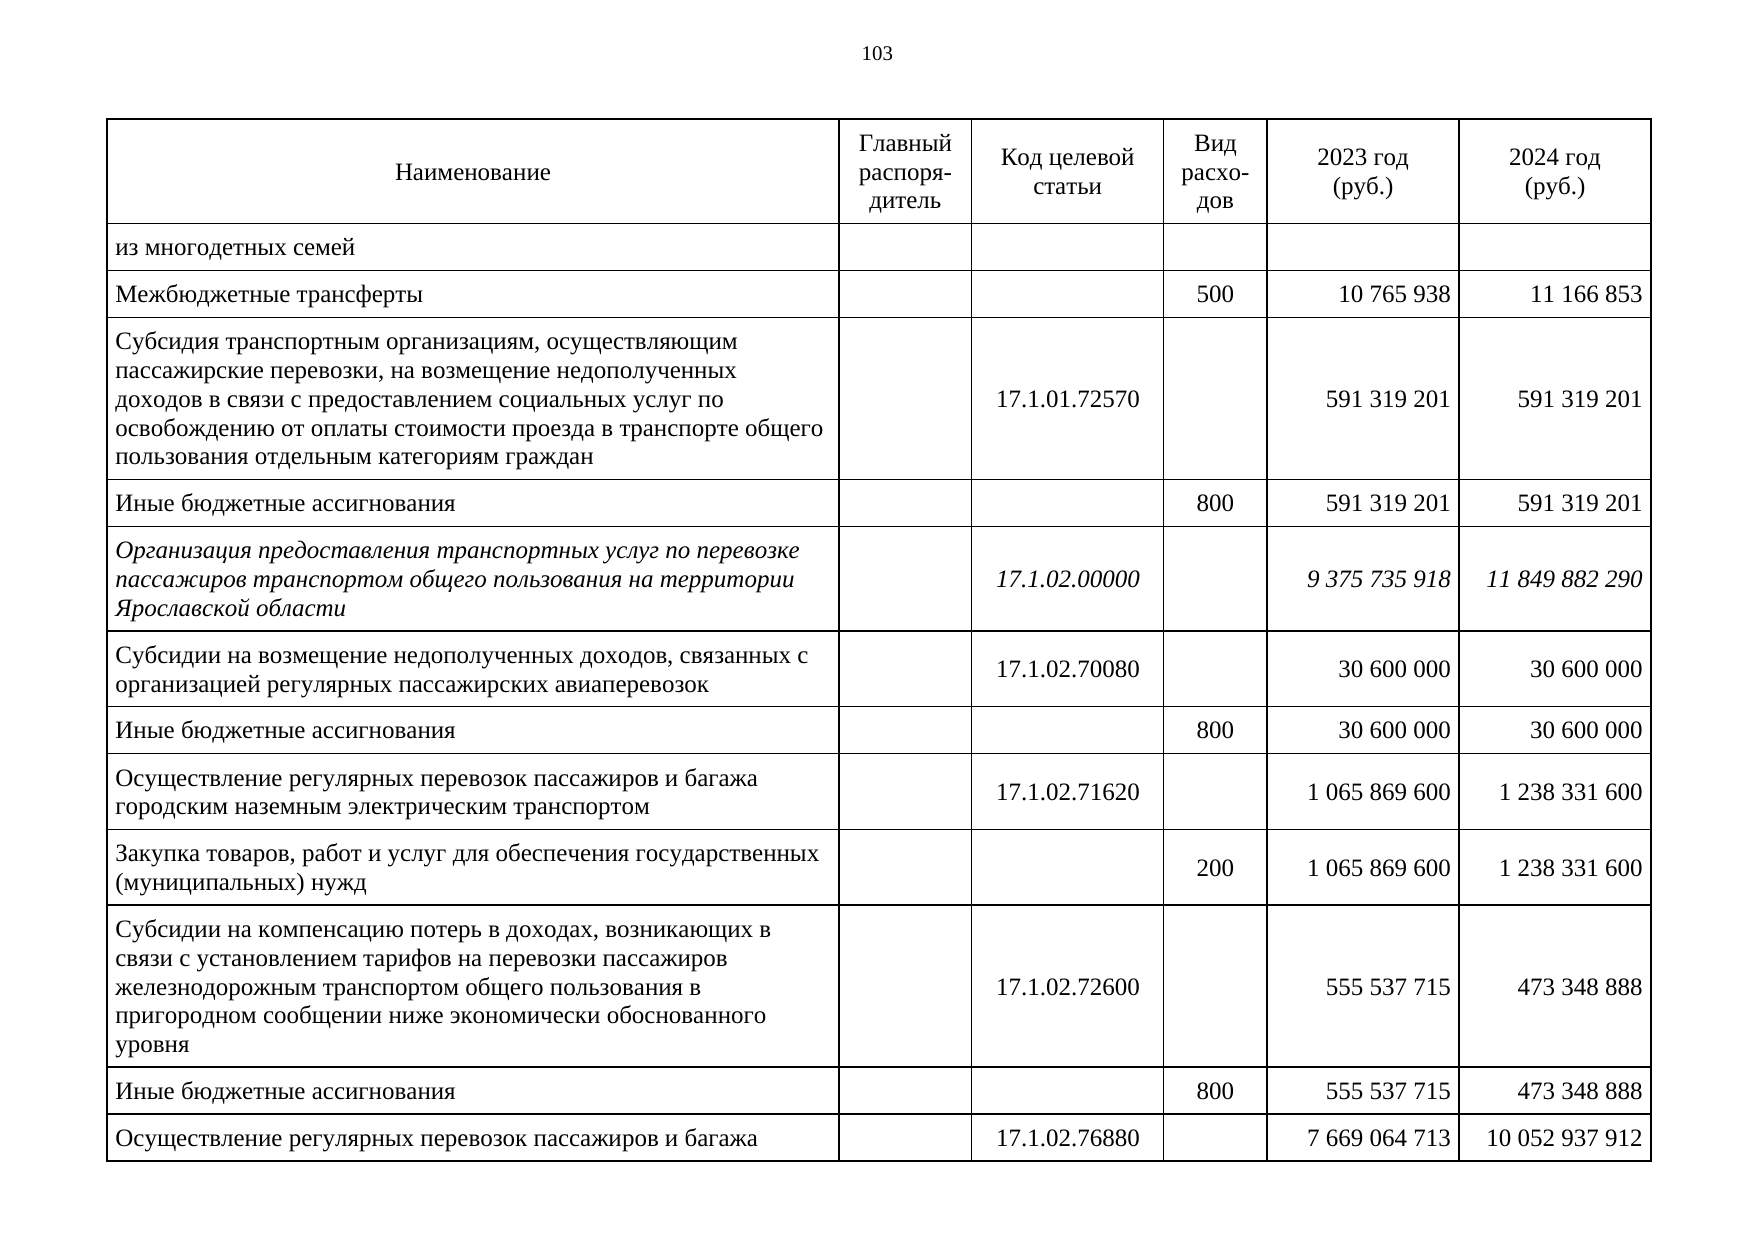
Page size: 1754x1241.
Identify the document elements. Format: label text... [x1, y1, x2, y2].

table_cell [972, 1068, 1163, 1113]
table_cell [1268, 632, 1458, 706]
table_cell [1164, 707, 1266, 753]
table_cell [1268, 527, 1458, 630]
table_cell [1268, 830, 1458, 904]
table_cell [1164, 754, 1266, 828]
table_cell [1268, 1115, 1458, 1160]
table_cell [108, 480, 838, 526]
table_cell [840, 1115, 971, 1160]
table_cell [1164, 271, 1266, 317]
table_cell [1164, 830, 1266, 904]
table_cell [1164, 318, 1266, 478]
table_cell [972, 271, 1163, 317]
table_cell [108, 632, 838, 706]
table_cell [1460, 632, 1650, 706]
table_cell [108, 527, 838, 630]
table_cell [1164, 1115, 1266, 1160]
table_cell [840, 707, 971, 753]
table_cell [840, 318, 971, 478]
table_header 2024 год (руб.) [1460, 120, 1650, 223]
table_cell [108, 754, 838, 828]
table_header Вид расхо- дов [1164, 120, 1266, 223]
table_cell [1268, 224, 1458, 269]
table_header Наименование [108, 120, 838, 223]
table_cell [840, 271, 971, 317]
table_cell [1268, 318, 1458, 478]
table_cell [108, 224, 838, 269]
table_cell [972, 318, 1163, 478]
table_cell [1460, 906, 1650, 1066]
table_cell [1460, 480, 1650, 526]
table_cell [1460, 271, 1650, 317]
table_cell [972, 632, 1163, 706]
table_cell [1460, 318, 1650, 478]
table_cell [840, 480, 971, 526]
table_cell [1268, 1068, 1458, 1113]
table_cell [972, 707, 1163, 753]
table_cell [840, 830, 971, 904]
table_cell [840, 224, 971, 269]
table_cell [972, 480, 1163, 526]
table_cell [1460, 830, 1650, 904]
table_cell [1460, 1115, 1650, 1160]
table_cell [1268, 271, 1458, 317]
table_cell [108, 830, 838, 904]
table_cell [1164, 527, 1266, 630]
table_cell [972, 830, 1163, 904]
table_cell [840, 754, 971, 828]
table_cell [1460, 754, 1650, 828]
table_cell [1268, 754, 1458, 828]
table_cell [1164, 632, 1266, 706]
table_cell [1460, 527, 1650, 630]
table_header Код целевой статьи [972, 120, 1163, 223]
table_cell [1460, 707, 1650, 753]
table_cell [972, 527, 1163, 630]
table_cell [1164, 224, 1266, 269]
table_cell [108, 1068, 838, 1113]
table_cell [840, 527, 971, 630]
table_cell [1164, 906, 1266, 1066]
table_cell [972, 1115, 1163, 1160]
table_header Главный распоря-дитель [840, 120, 971, 223]
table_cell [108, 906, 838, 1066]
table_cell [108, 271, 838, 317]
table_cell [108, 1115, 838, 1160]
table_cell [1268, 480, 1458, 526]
table_header 2023 год (руб.) [1268, 120, 1458, 223]
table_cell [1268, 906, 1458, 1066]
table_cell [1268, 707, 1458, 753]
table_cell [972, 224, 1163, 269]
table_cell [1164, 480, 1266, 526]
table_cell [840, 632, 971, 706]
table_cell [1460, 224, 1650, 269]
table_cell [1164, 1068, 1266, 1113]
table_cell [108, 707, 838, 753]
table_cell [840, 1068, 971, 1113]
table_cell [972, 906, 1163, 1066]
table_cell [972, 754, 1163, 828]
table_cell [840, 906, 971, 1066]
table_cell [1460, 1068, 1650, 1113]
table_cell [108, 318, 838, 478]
